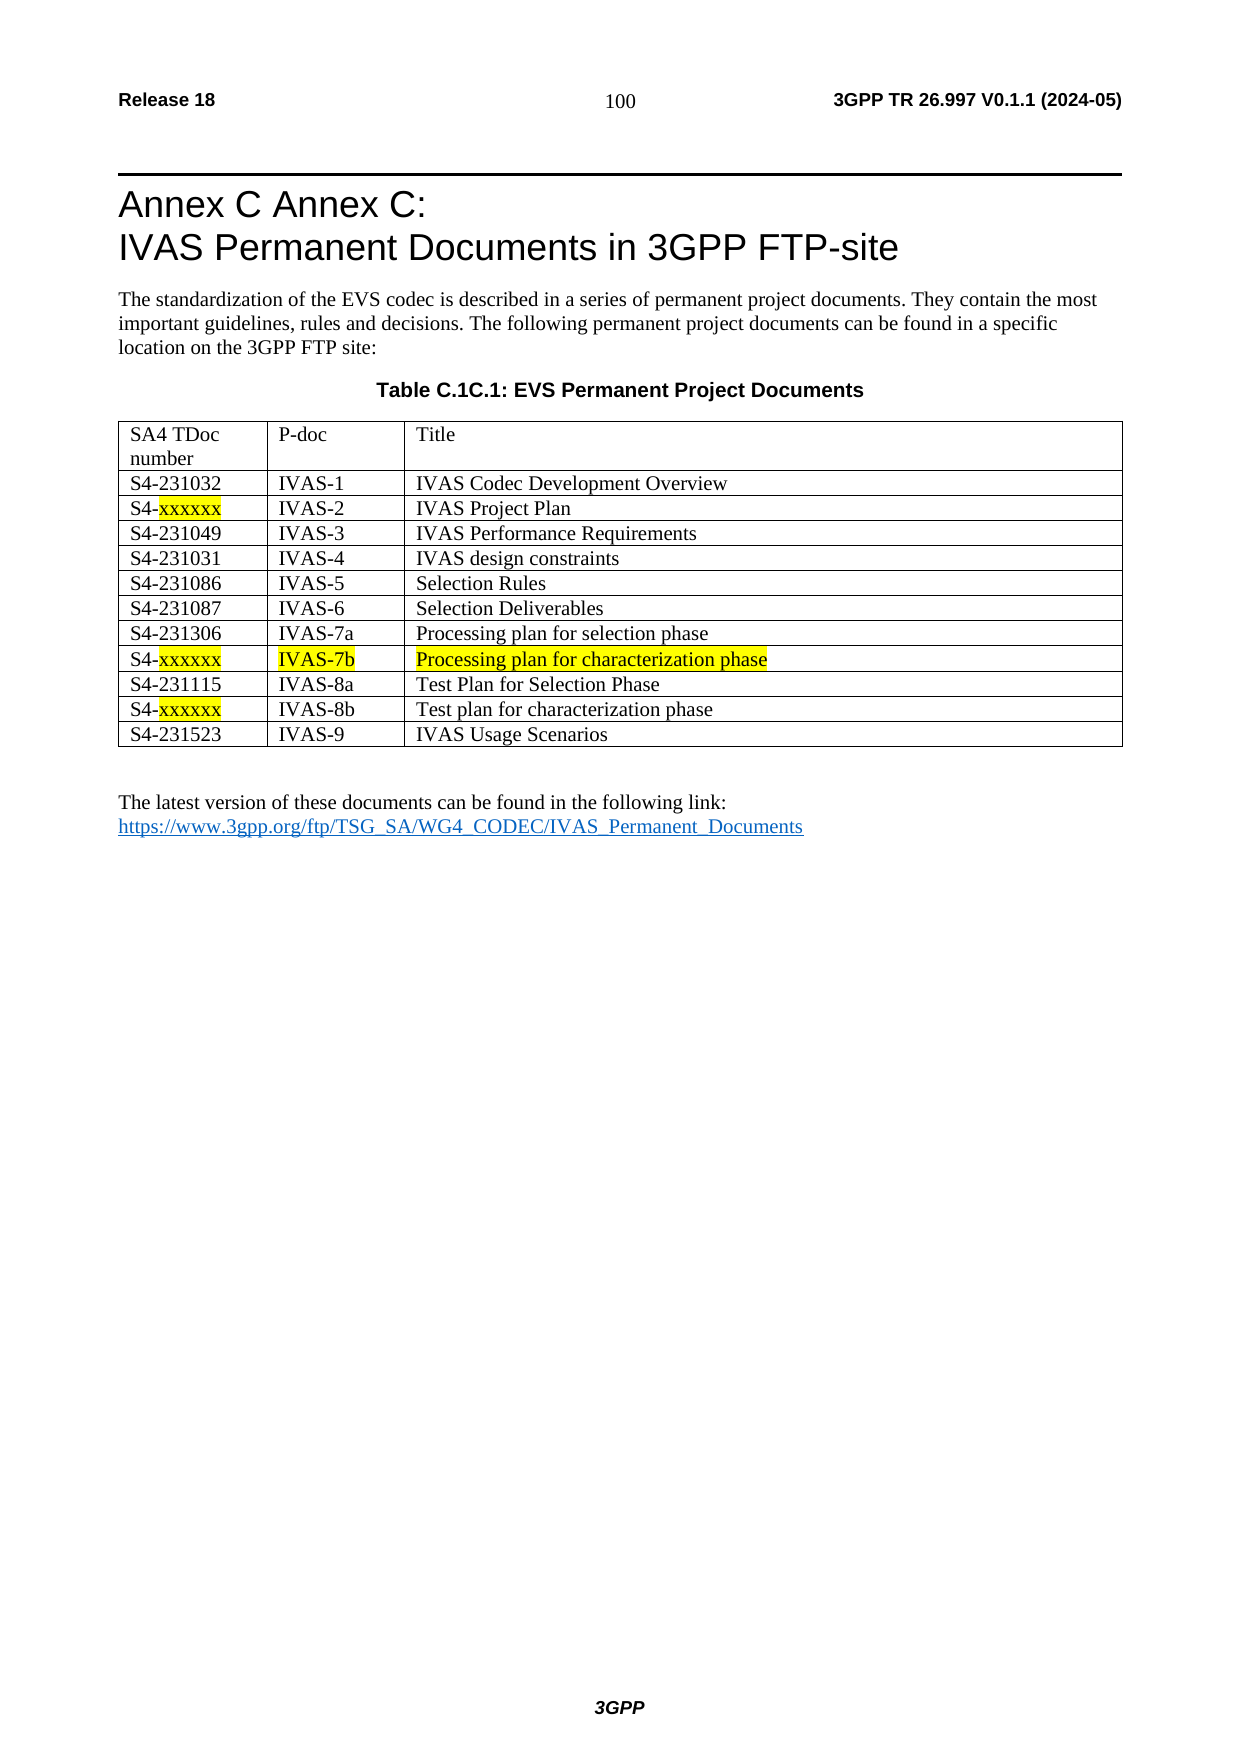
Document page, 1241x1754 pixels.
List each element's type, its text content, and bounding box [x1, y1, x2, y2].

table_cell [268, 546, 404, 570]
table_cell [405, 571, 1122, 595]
text The latest version of these documents can be found in the following link: https://www.3gpp.org/ftp/TSG_SA/WG4_CODEC/IVAS_Permanent_Documents [118, 790, 1122, 838]
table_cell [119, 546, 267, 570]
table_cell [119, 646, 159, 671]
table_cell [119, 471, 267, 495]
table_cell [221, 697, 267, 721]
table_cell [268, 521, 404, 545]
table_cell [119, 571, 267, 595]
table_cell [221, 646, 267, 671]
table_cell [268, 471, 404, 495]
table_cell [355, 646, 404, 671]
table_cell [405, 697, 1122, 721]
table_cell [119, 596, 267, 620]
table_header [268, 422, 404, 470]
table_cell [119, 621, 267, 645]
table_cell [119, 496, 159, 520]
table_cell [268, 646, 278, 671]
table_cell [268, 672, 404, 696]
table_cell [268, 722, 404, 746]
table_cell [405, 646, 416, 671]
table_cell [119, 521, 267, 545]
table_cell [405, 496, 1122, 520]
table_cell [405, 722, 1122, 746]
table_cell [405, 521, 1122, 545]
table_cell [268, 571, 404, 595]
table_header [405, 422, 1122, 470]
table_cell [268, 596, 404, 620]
text Table : EVS Permanent Project Documents [118, 378, 1122, 402]
text The standardization of the EVS codec is described in a series of permanent project documents. They contain the most important guidelines, rules and decisions. The following permanent project documents can be found in a specific location on the 3GPP FTP site: [118, 287, 1122, 359]
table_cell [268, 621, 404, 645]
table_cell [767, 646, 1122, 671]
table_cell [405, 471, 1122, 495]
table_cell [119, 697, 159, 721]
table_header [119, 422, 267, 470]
subtitle : IVAS Permanent Documents in 3GPP FTP-site [118, 176, 1122, 268]
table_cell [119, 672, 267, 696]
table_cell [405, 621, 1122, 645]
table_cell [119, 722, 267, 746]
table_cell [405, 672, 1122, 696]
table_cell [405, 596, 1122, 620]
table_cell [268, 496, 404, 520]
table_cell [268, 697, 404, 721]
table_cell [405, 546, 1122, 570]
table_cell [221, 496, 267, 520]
